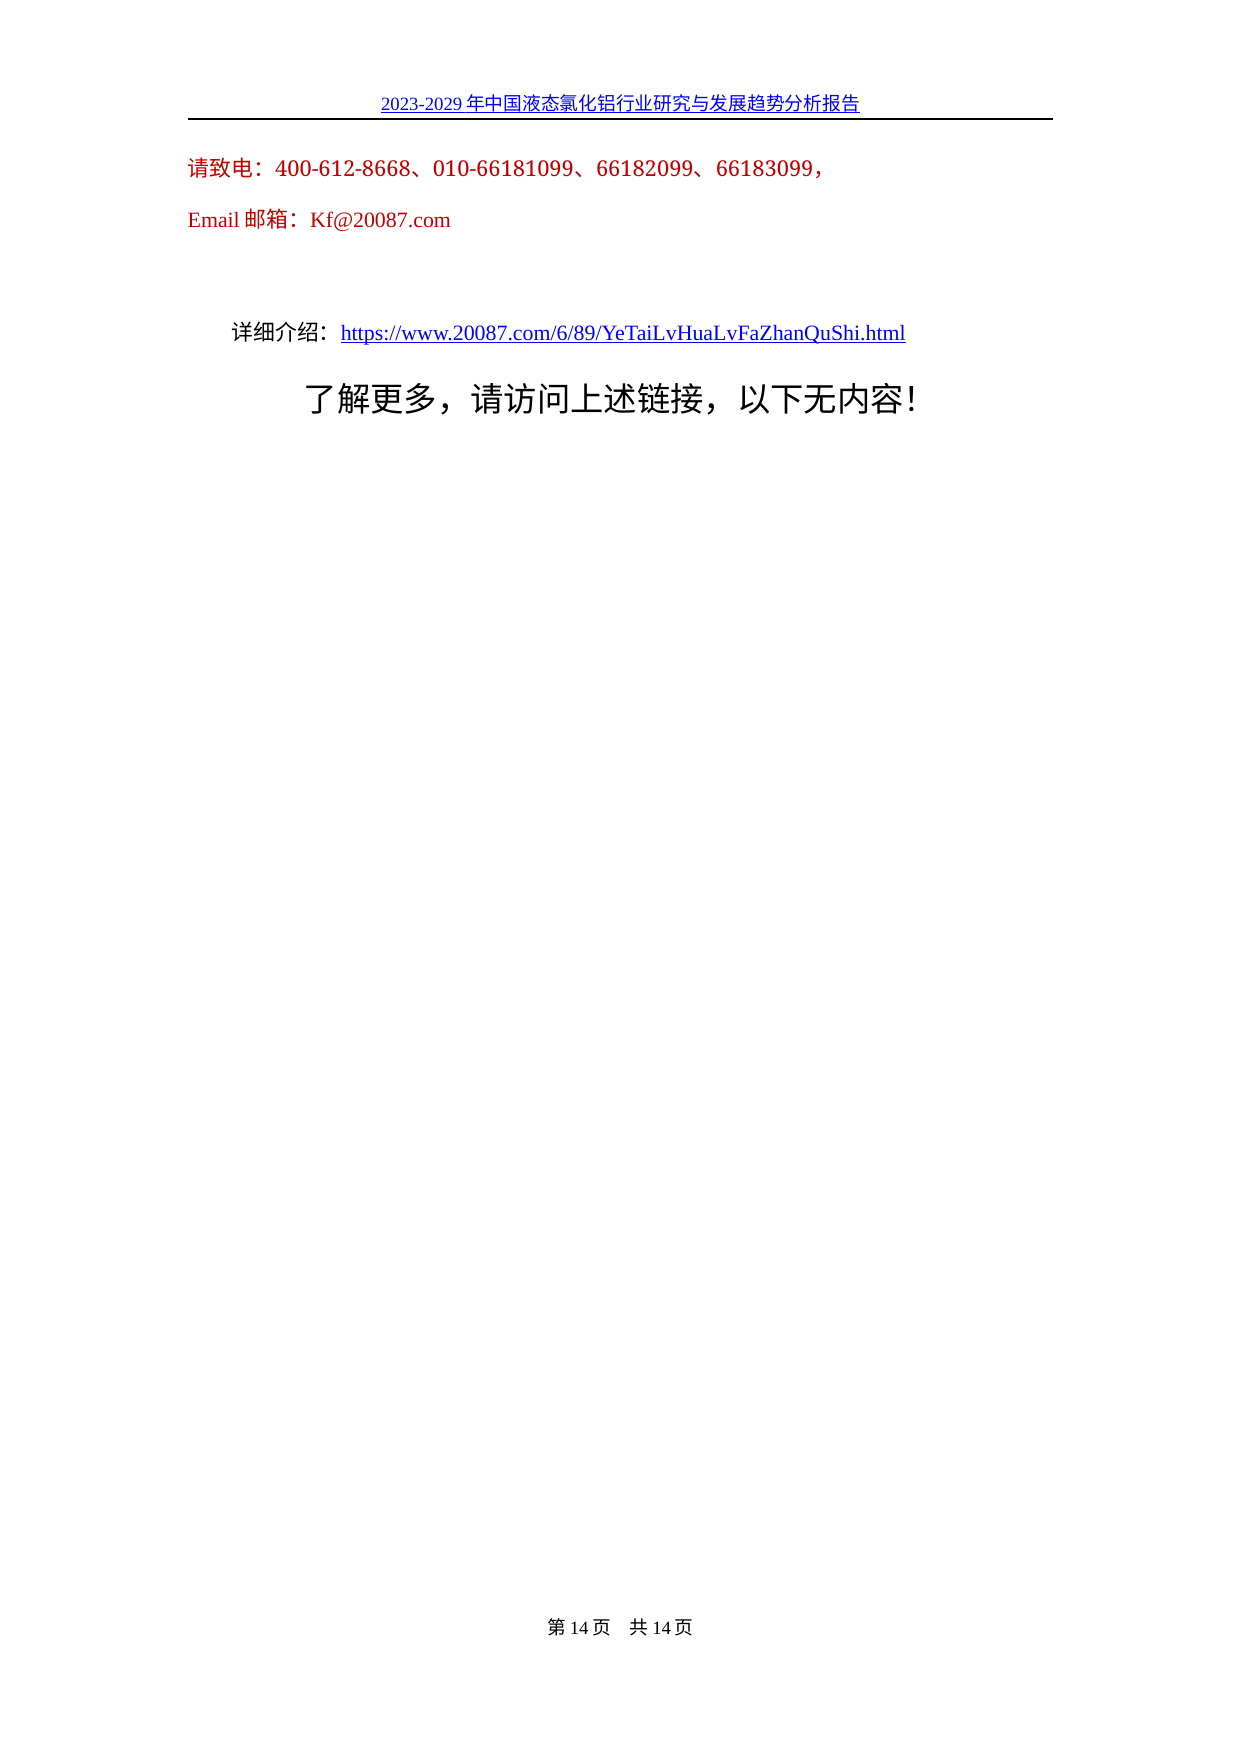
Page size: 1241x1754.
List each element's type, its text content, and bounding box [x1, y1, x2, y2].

text 详细介绍：https://www.20087.com/6/89/YeTaiLvHuaLvFaZhanQuShi.html [187, 315, 1053, 347]
text 请致电：400-612-8668、010-66181099、66182099、66183099， [187, 150, 1053, 183]
text Email邮箱：Kf@20087.com [187, 202, 1053, 234]
title 了解更多，请访问上述链接，以下无内容！ [187, 365, 1053, 430]
